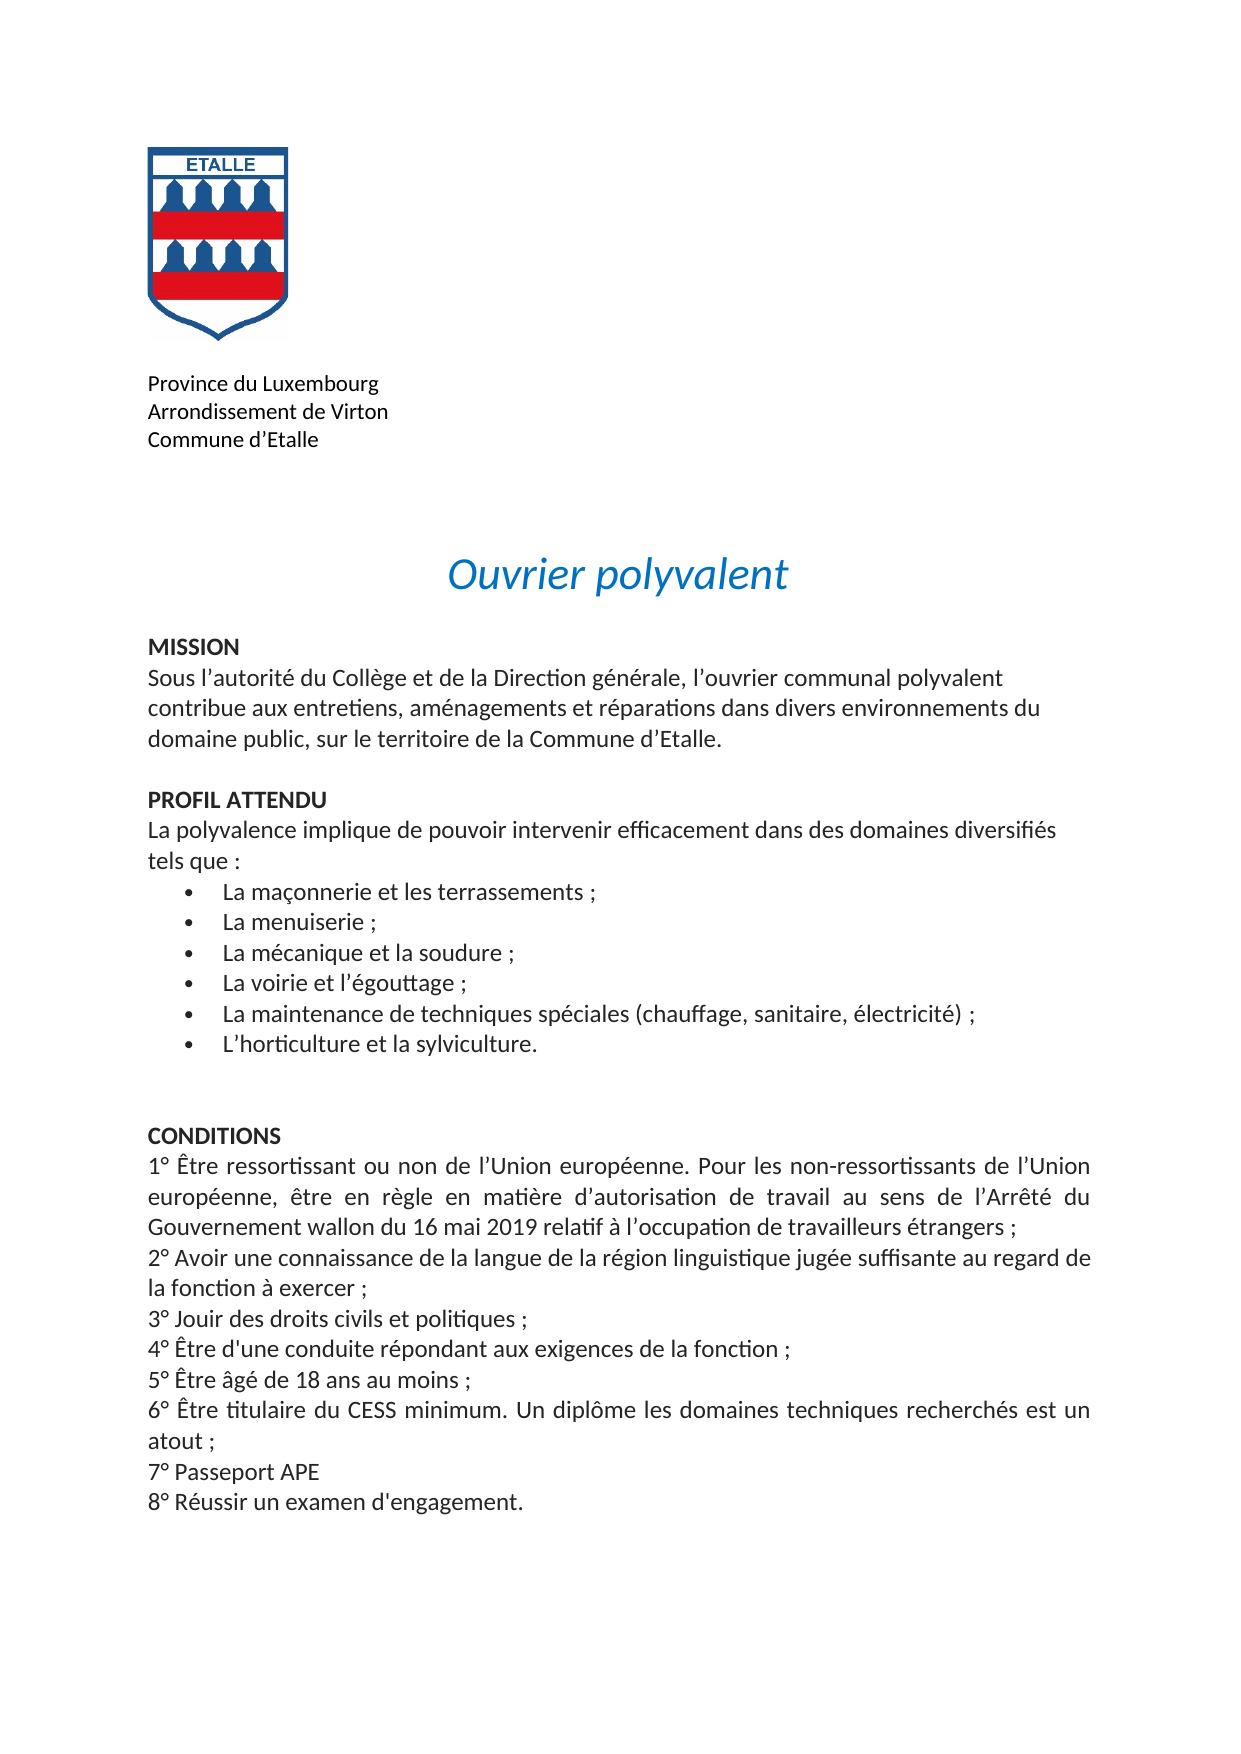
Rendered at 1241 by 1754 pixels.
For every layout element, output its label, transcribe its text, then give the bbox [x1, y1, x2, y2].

text PROFIL ATTENDU [148, 784, 1093, 815]
list La maintenance de techniques spéciales (chauffage, sanitaire, électricité) ; [185, 998, 1093, 1028]
text 1° Être ressortissant ou non de l’Union européenne. Pour les non-ressortissants de l’Union européenne, être en règle en matière d’autorisation de travail au sens de l’Arrêté du Gouvernement wallon du 16 mai 2019 relatif à l’occupation de travailleurs étrangers ; [148, 1150, 1093, 1242]
text 5° Être âgé de 18 ans au moins ; [148, 1364, 1093, 1394]
text Arrondissement de Virton [148, 397, 1093, 426]
text Sous l’autorité du Collège et de la Direction générale, l’ouvrier communal polyvalent contribue aux entretiens, aménagements et réparations dans divers environnements du domaine public, sur le territoire de la Commune d’Etalle. [148, 662, 1093, 754]
list La mécanique et la soudure ; [185, 937, 1093, 967]
text Province du Luxembourg [148, 369, 1093, 397]
text 6° Être titulaire du CESS minimum. Un diplôme les domaines techniques recherchés est un atout ; [148, 1394, 1093, 1456]
text CONDITIONS [148, 1120, 1093, 1150]
list La maçonnerie et les terrassements ; [185, 876, 1093, 906]
list La menuiserie ; [185, 906, 1093, 937]
list L’horticulture et la sylviculture. [185, 1028, 1093, 1059]
text 4° Être d'une conduite répondant aux exigences de la fonction ; [148, 1333, 1093, 1364]
text 3° Jouir des droits civils et politiques ; [148, 1303, 1093, 1333]
text Ouvrier polyvalent [148, 545, 1093, 601]
text 2° Avoir une connaissance de la langue de la région linguistique jugée suffisante au regard de la fonction à exercer ; [148, 1242, 1093, 1303]
text La polyvalence implique de pouvoir intervenir efficacement dans des domaines diversifiés tels que : [148, 815, 1093, 876]
picture [147, 147, 289, 341]
text 8° Réussir un examen d'engagement. [148, 1486, 1093, 1517]
text Commune d’Etalle [148, 426, 1093, 453]
list La voirie et l’égouttage ; [185, 967, 1093, 998]
text MISSION [148, 632, 1093, 662]
text 7° Passeport APE [148, 1456, 1093, 1486]
